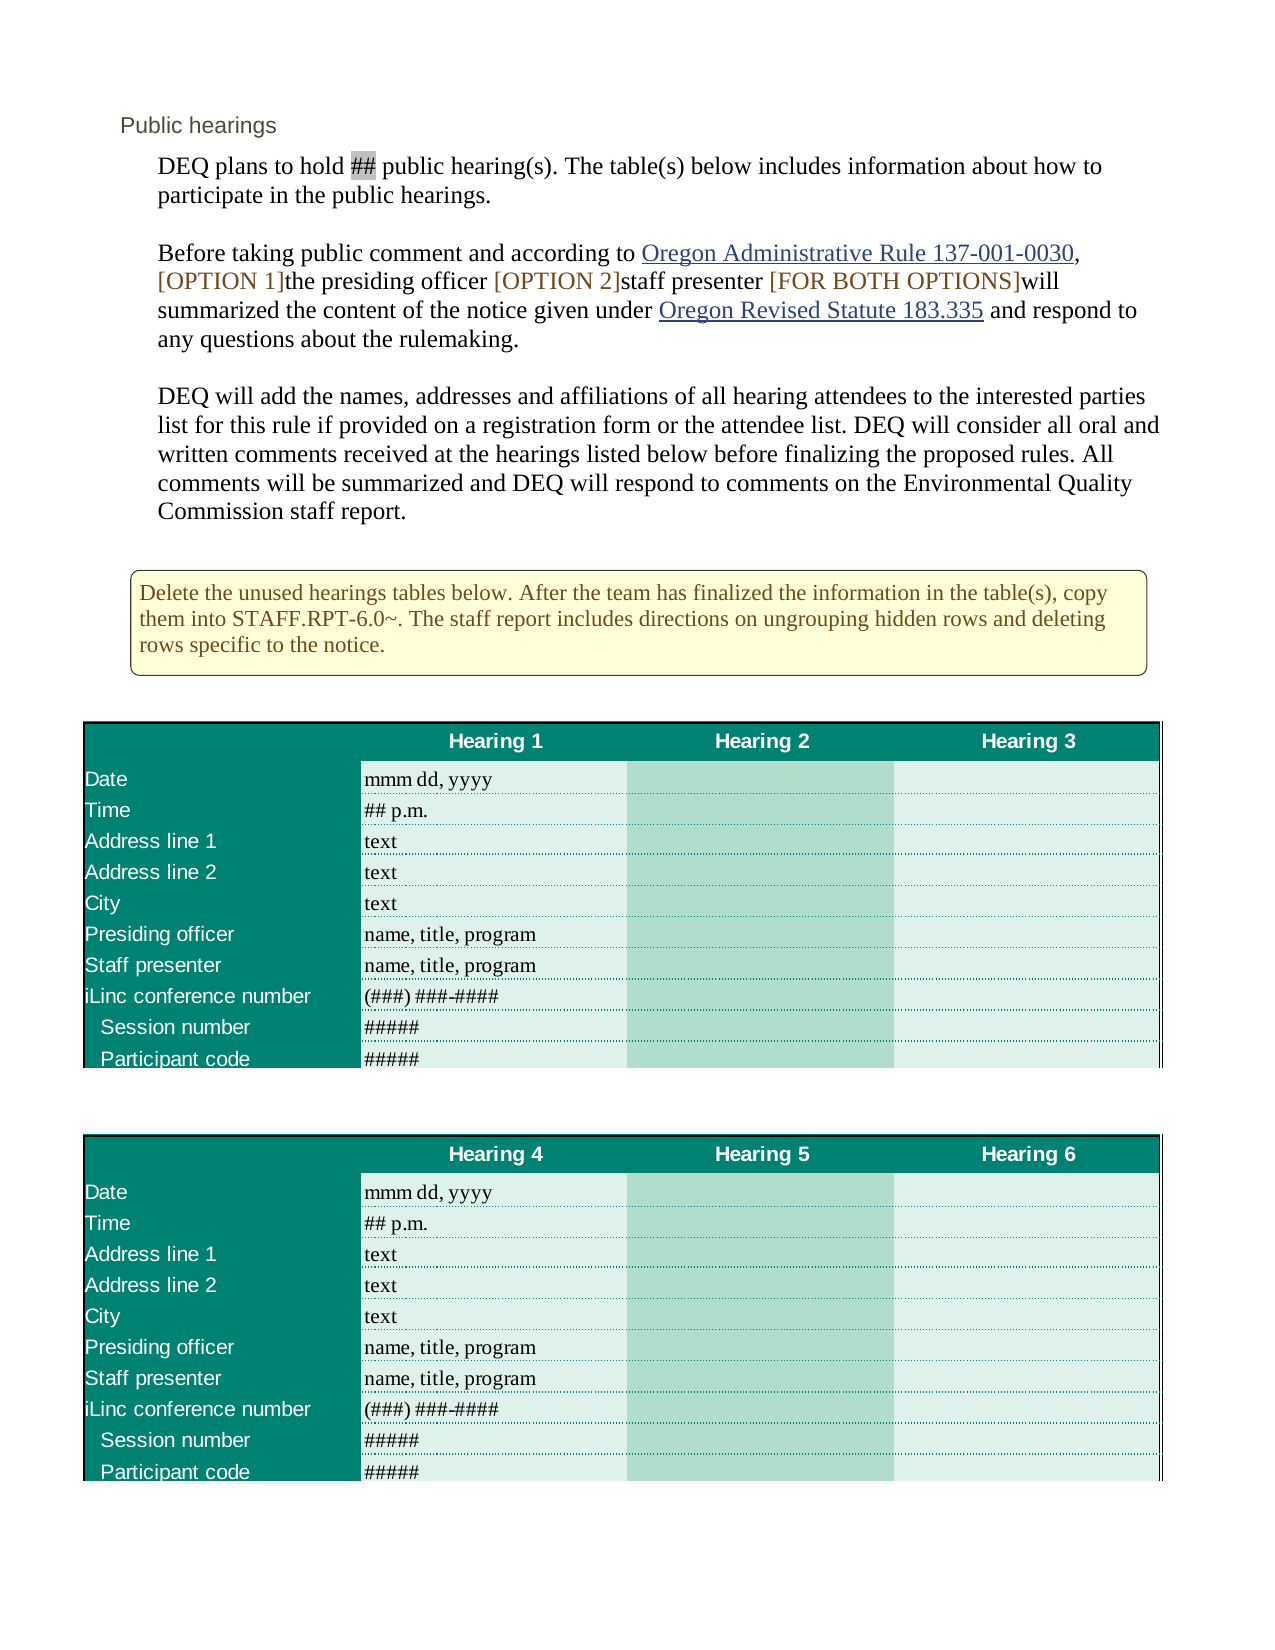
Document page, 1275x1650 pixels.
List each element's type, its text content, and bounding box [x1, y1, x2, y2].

text Public hearings [120, 112, 1170, 139]
text Before taking public comment and according to Oregon Administrative Rule 137-001-0030, [OPTION 1]the presiding officer [OPTION 2]staff presenter [FOR BOTH OPTIONS]will summarized the content of the notice given under Oregon Revised Statute 183.335 and respond to any questions about the rulemaking. [157, 238, 1170, 353]
text DEQ plans to hold ## public hearing(s). The table(s) below includes information about how to participate in the public hearings. [157, 151, 1170, 209]
text DEQ will add the names, addresses and affiliations of all hearing attendees to the interested parties list for this rule if provided on a registration form or the attendee list. DEQ will consider all oral and written comments received at the hearings listed below before finalizing the proposed rules. All comments will be summarized and DEQ will respond to comments on the Environmental Quality Commission staff report. [157, 381, 1170, 525]
